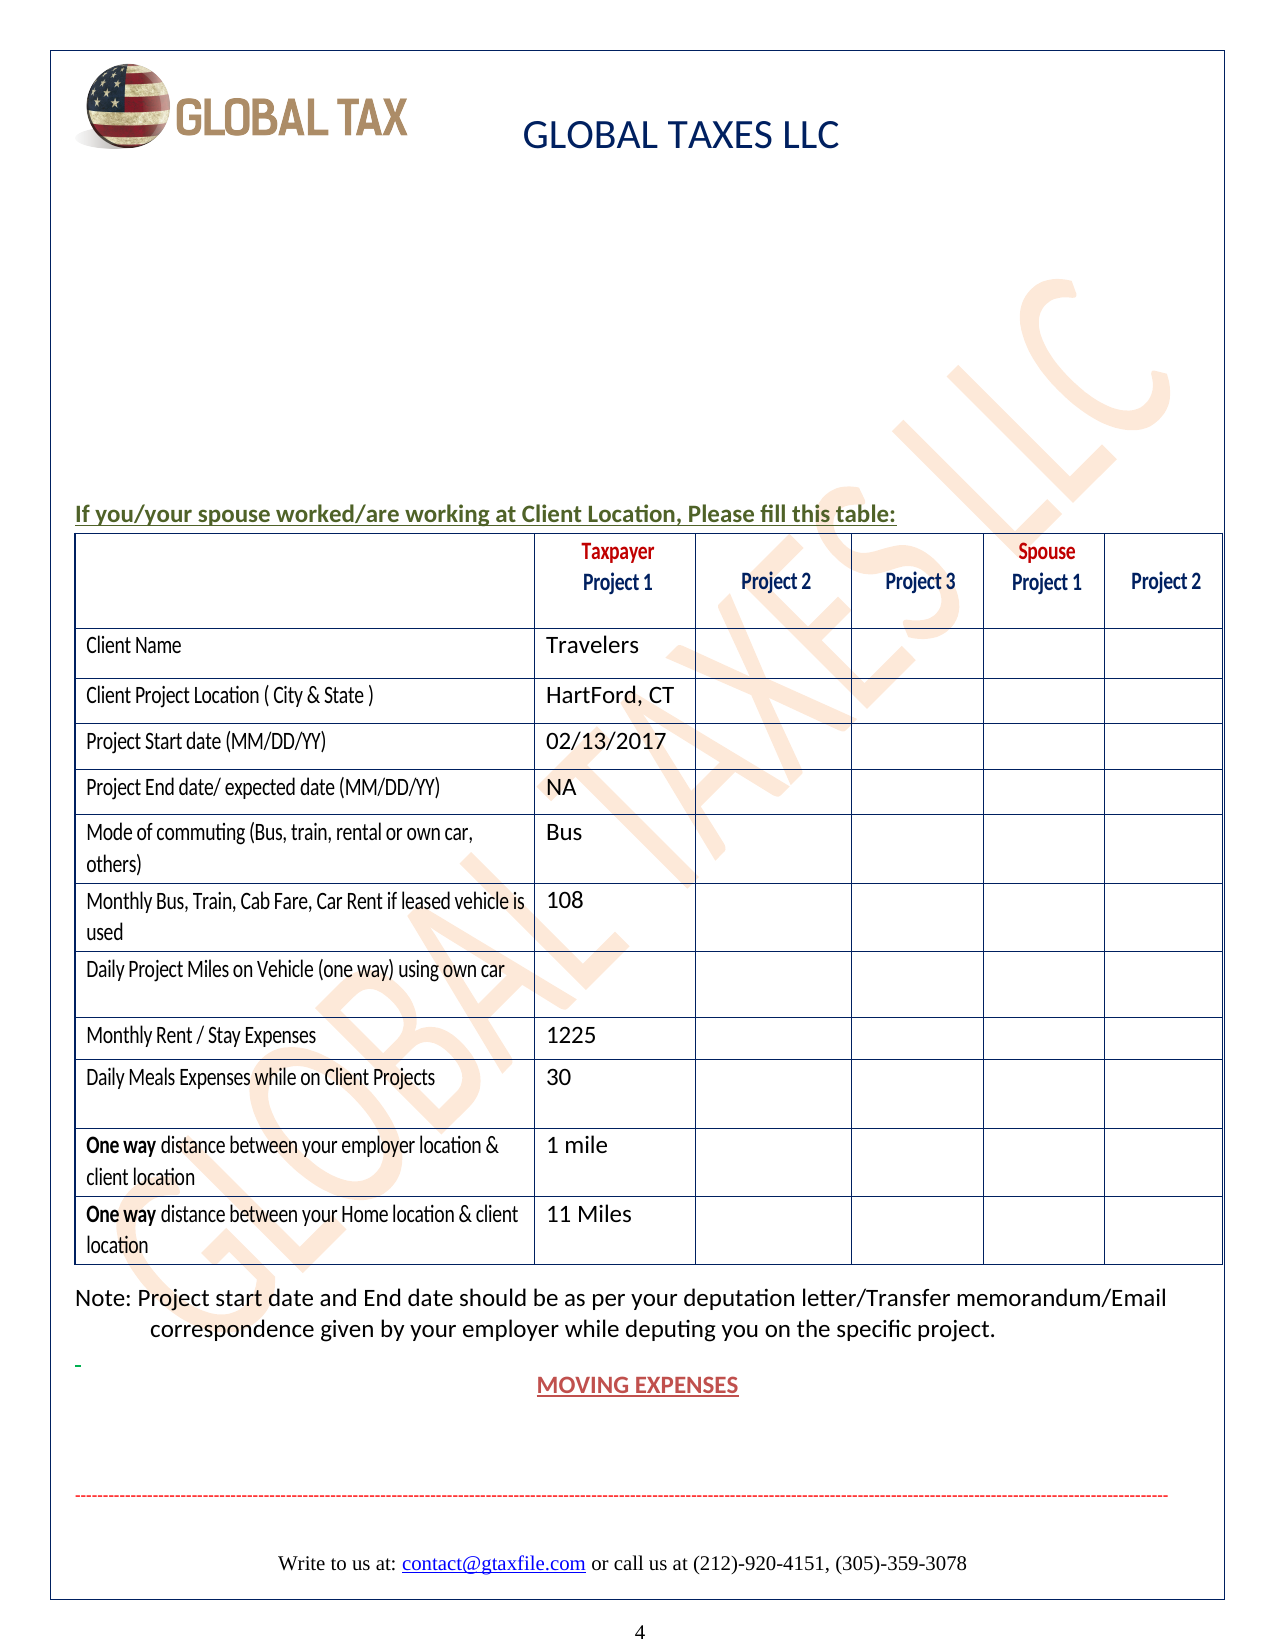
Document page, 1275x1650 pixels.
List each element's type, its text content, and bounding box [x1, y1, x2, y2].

table_cell [696, 952, 851, 1017]
table_cell [1105, 1197, 1222, 1264]
table_cell One way distance between your employer location & client location [76, 1129, 534, 1196]
table_cell [696, 1060, 851, 1127]
table_cell [696, 815, 851, 883]
table_cell Bus [535, 815, 695, 883]
table_cell [984, 629, 1104, 677]
table_cell [852, 724, 983, 769]
table_cell [1105, 884, 1222, 951]
table_cell [696, 884, 851, 951]
table_cell [696, 1018, 851, 1059]
table_header Project 2 [696, 534, 851, 627]
table_cell 108 [535, 884, 695, 951]
table_cell 30 [535, 1060, 695, 1127]
table_cell [984, 1018, 1104, 1059]
table_cell [696, 1129, 851, 1196]
table_cell Mode of commuting (Bus, train, rental or own car, others) [76, 815, 534, 883]
table_cell Project End date/ expected date (MM/DD/YY) [76, 770, 534, 814]
table_cell HartFord, CT [535, 679, 695, 723]
table_cell [1105, 1018, 1222, 1059]
table_header Taxpayer Project 1 [535, 534, 695, 627]
table_cell [1105, 770, 1222, 814]
table_cell [535, 952, 695, 1017]
text Note: Project start date and End date should be as per your deputation letter/Transfer memorandum/Email correspondence given by your employer while deputing you on the specific project. [75, 1282, 1200, 1343]
table_cell [984, 679, 1104, 723]
table_cell [696, 724, 851, 769]
table_cell [984, 952, 1104, 1017]
table_cell [984, 815, 1104, 883]
table_cell [696, 1197, 851, 1264]
table_cell [852, 1197, 983, 1264]
table_cell One way distance between your Home location & client location [76, 1197, 534, 1264]
table_header Spouse Project 1 [984, 534, 1104, 627]
table_header Project 3 [852, 534, 983, 627]
table_cell Client Project Location ( City & State ) [76, 679, 534, 723]
table_cell 1225 [535, 1018, 695, 1059]
table_cell Daily Meals Expenses while on Client Projects [76, 1060, 534, 1127]
table_cell [852, 629, 983, 677]
table_cell [852, 1129, 983, 1196]
table_cell [852, 952, 983, 1017]
table_cell Travelers [535, 629, 695, 677]
table_cell [984, 770, 1104, 814]
table_cell 02/13/2017 [535, 724, 695, 769]
table_cell Project Start date (MM/DD/YY) [76, 724, 534, 769]
table_cell [696, 629, 851, 677]
text MOVING EXPENSES [75, 1369, 1200, 1400]
table_cell [984, 884, 1104, 951]
table_cell [696, 770, 851, 814]
table_cell [852, 1060, 983, 1127]
table_cell [1105, 724, 1222, 769]
table_cell [852, 679, 983, 723]
table_cell [1105, 629, 1222, 677]
text If you/your spouse worked/are working at Client Location, Please fill this table: [75, 499, 1200, 529]
table_cell NA [535, 770, 695, 814]
picture [75, 63, 408, 149]
table_header Project 2 [1105, 534, 1222, 627]
table_cell [984, 1197, 1104, 1264]
table_cell [984, 1129, 1104, 1196]
table_cell 1 mile [535, 1129, 695, 1196]
table_cell Monthly Bus, Train, Cab Fare, Car Rent if leased vehicle is used [76, 884, 534, 951]
table_cell [696, 679, 851, 723]
table_cell [1105, 952, 1222, 1017]
table_cell [984, 1060, 1104, 1127]
table_cell [852, 815, 983, 883]
table_cell [852, 1018, 983, 1059]
table_cell [1105, 815, 1222, 883]
table_header [76, 534, 534, 627]
table_cell [984, 724, 1104, 769]
table_cell [852, 884, 983, 951]
table_cell [1105, 679, 1222, 723]
table_cell [852, 770, 983, 814]
table_cell 11 Miles [535, 1197, 695, 1264]
table_cell Monthly Rent / Stay Expenses [76, 1018, 534, 1059]
table_cell Daily Project Miles on Vehicle (one way) using own car [76, 952, 534, 1017]
table_cell [1105, 1060, 1222, 1127]
table_cell [1105, 1129, 1222, 1196]
table_cell Client Name [76, 629, 534, 677]
